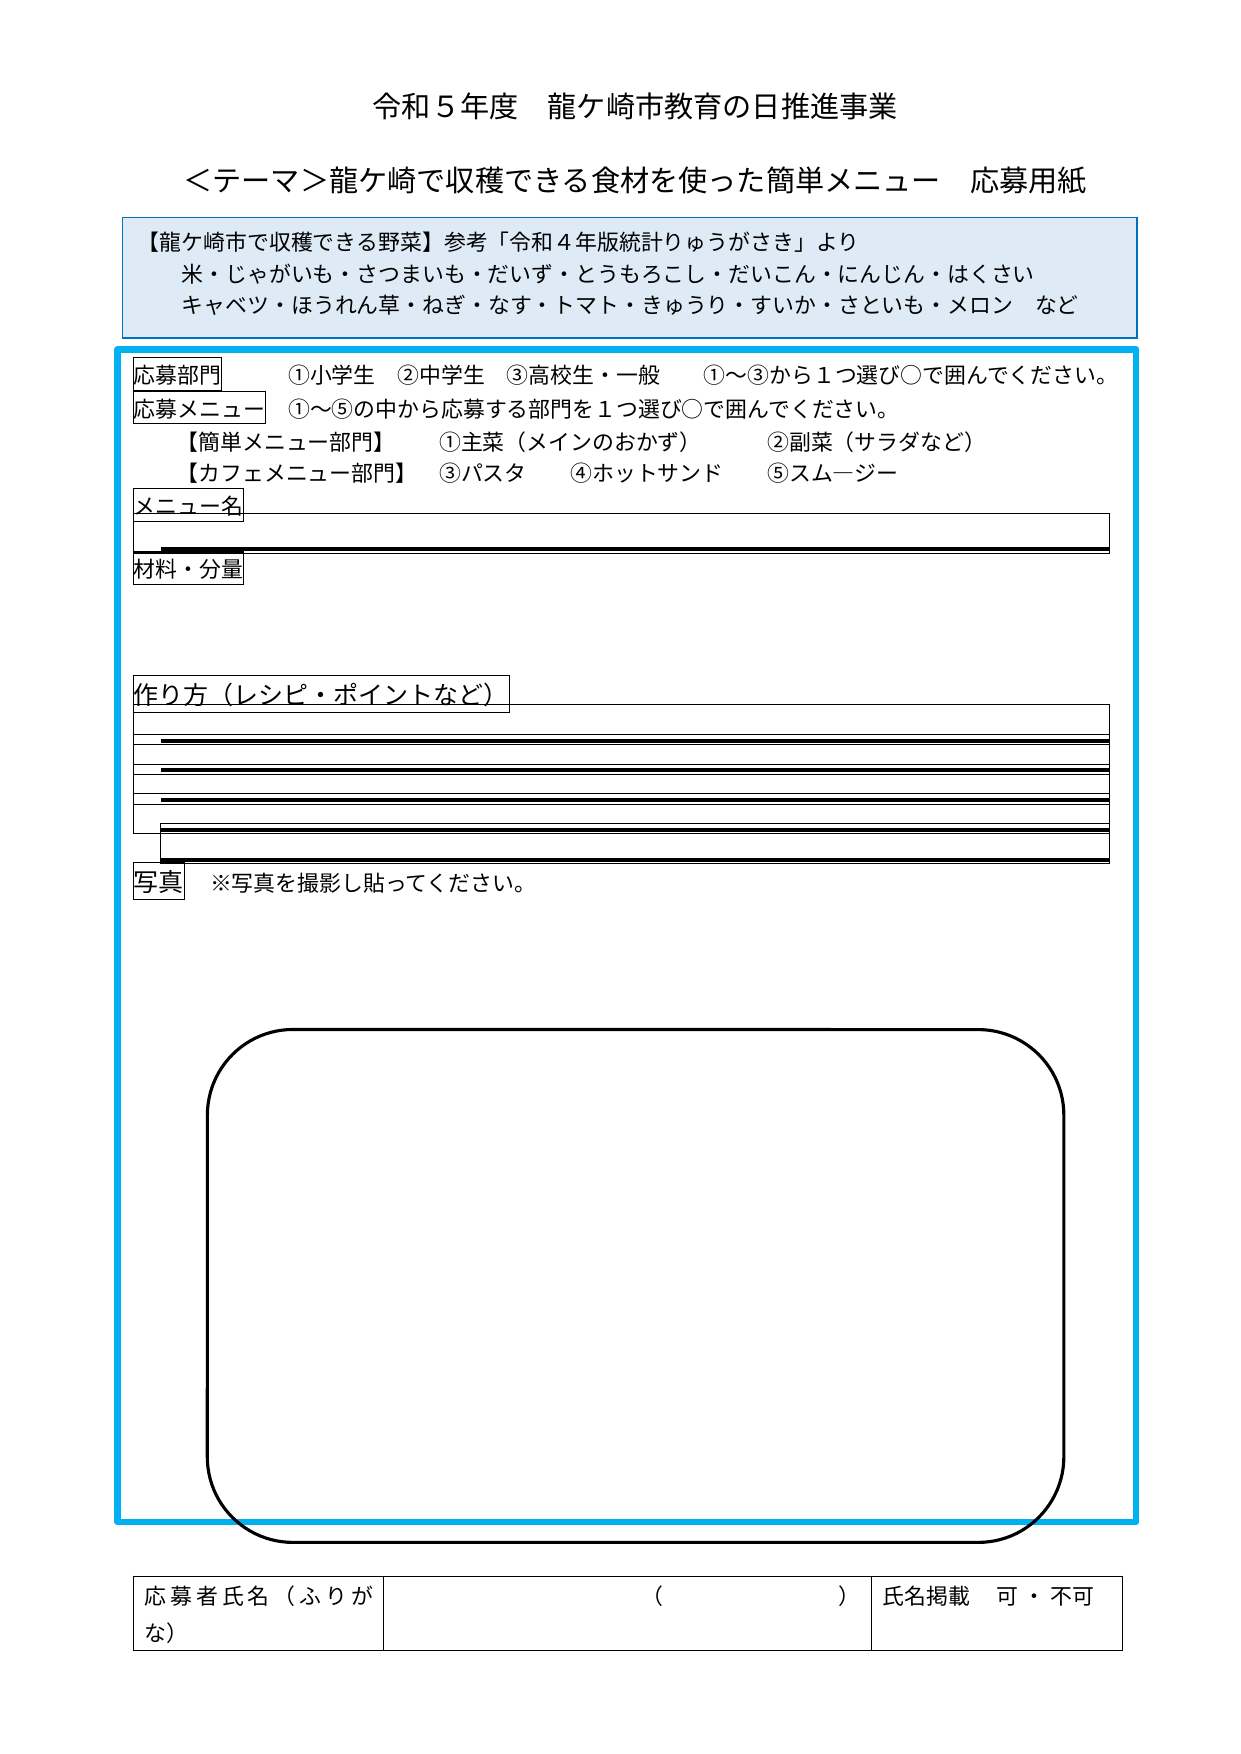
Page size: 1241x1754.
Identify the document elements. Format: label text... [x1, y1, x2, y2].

text ＜テーマ＞龍ケ崎で収穫できる食材を使った簡単メニュー 応募用紙 [89, 142, 1181, 215]
table_header 氏名掲載 可 ・ 不可 [872, 1577, 1122, 1650]
table_header 応募者氏名（ふりがな） [134, 1577, 383, 1650]
table_header （ ） [384, 1577, 871, 1650]
text 令和５年度 龍ケ崎市教育の日推進事業 [89, 68, 1181, 142]
